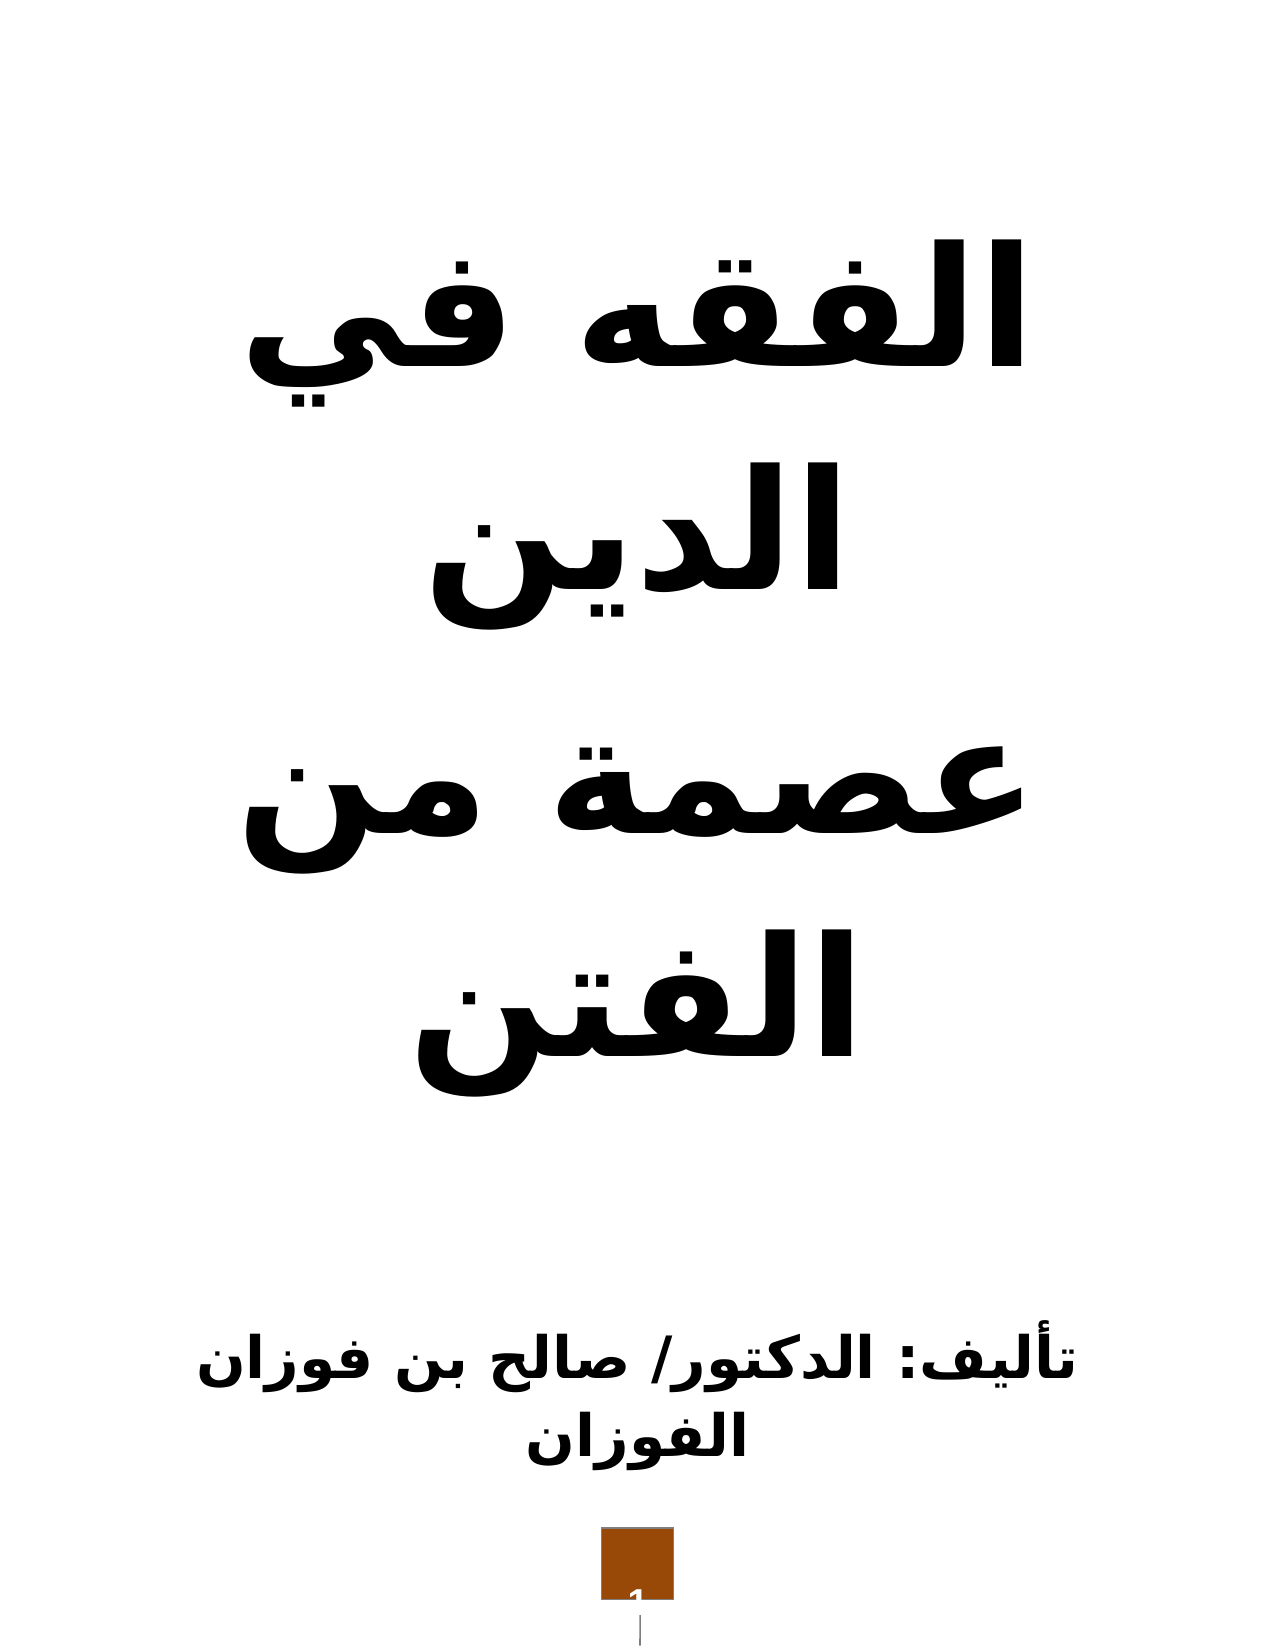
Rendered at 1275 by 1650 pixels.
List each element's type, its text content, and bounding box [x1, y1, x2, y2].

text الفقه في الدين [150, 212, 1125, 629]
text تأليف: الدكتور/ صالح بن فوزان الفوزان [150, 1324, 1125, 1470]
text عصمة من الفتن [150, 679, 1125, 1096]
